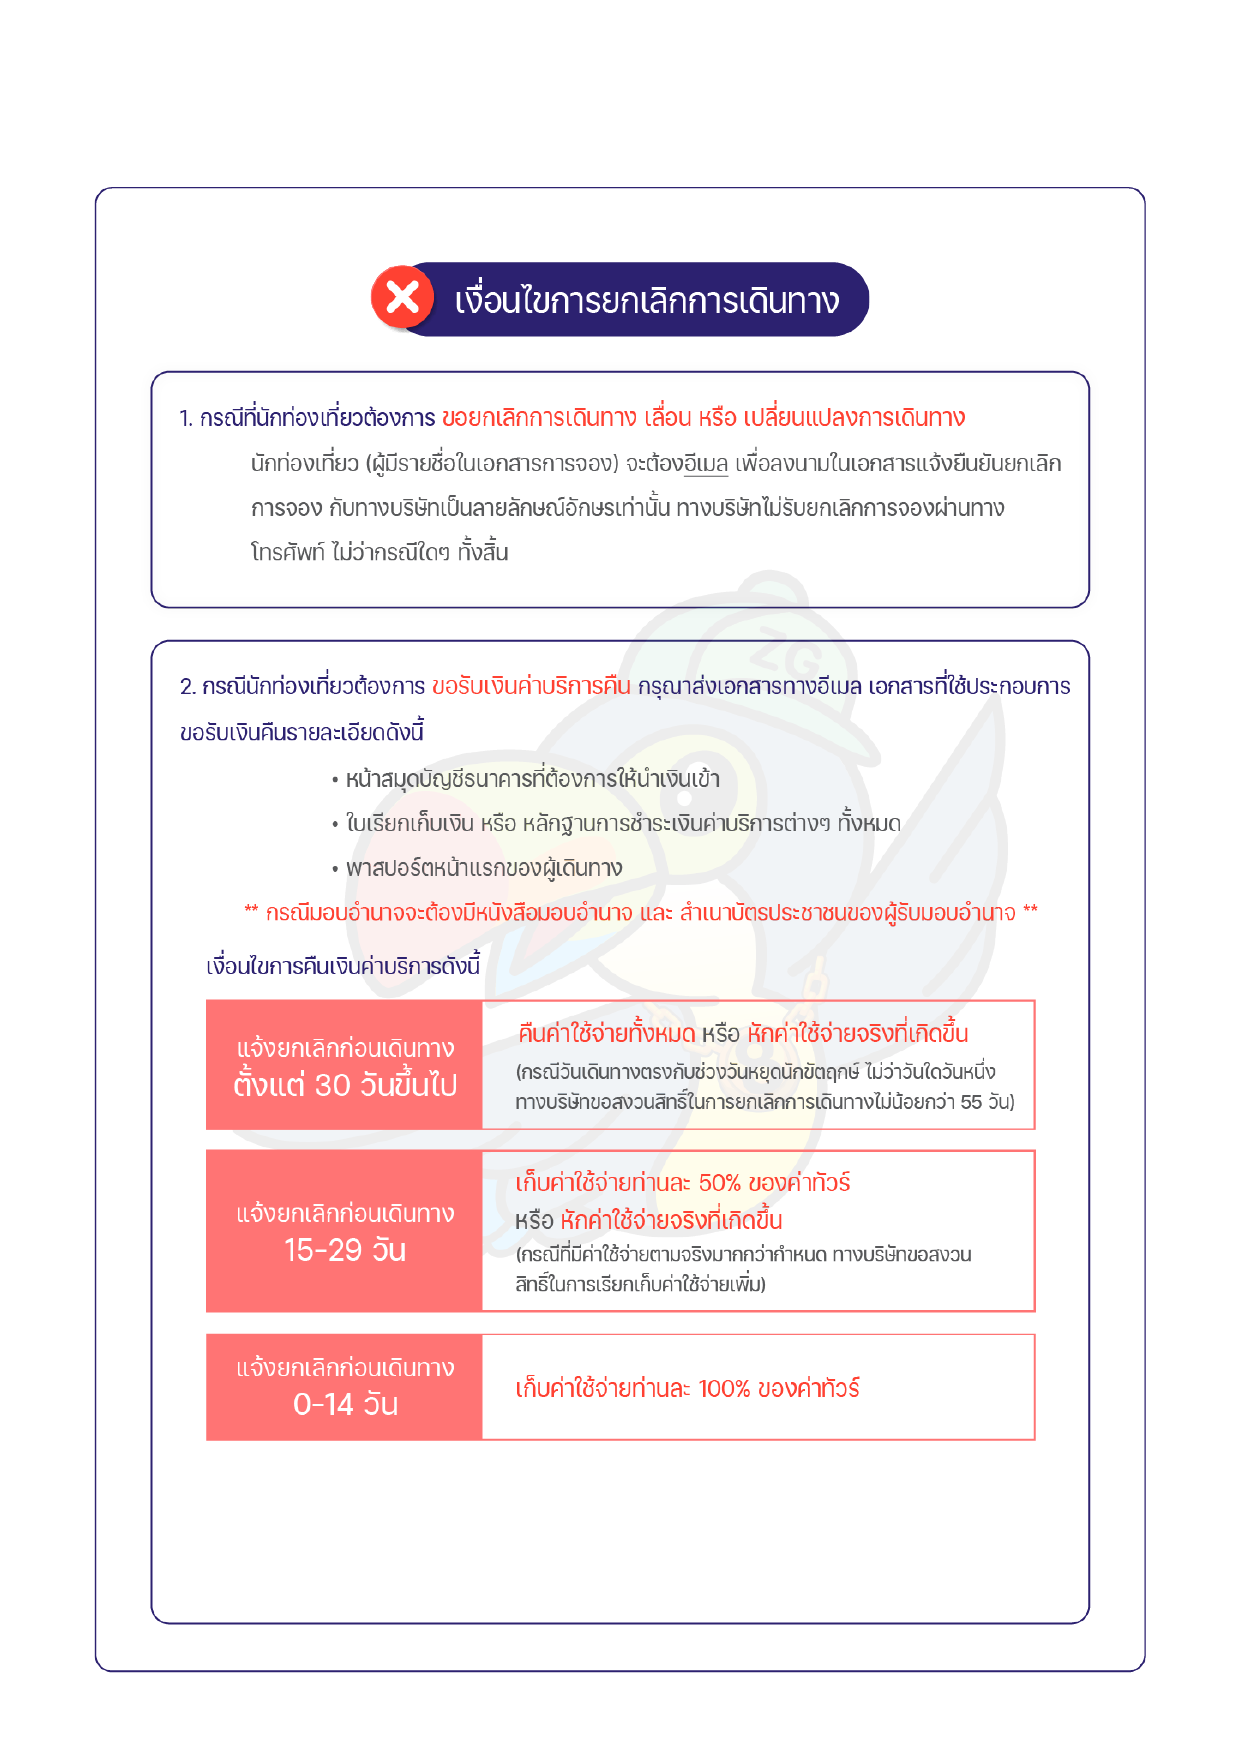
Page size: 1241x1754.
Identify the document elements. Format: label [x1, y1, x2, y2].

picture [88, 177, 1152, 1681]
